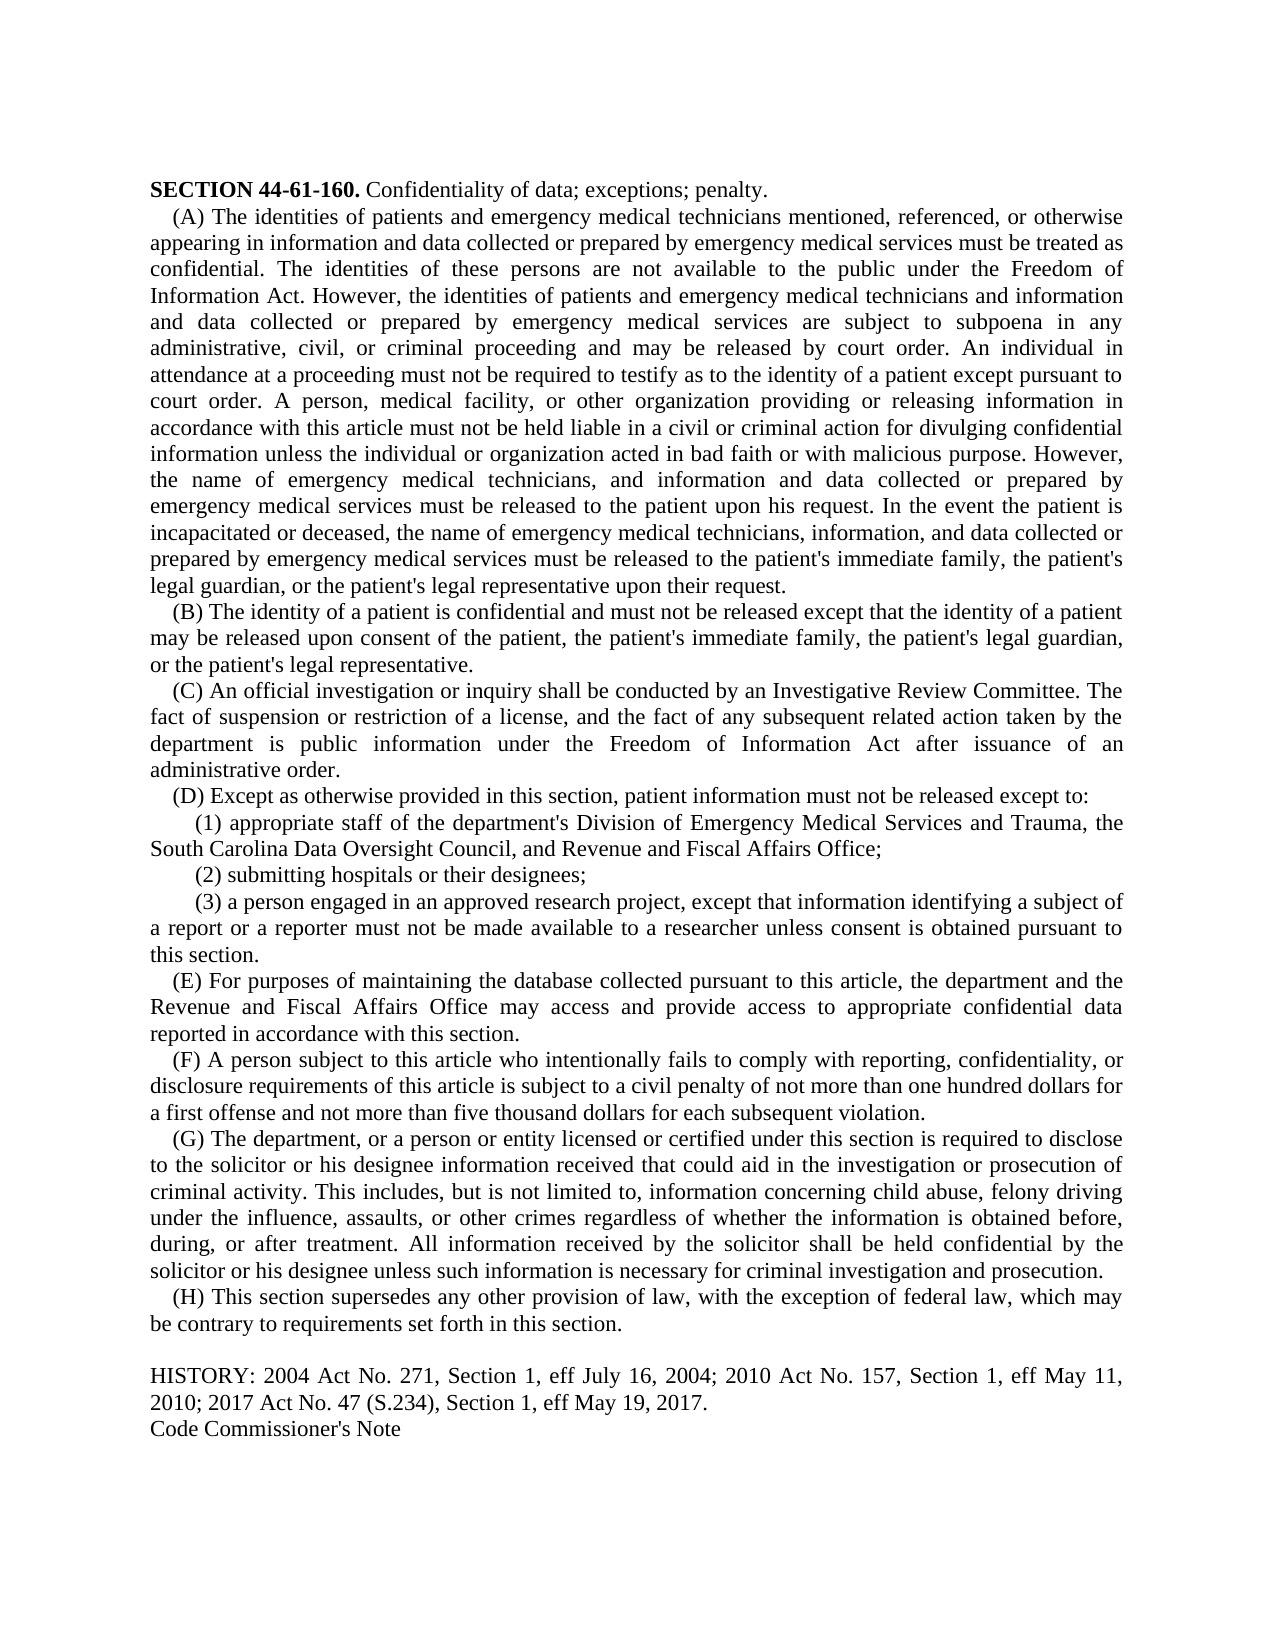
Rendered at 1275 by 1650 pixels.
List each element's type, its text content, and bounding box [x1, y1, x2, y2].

text (3) a person engaged in an approved research project, except that information identifying a subject of a report or a reporter must not be made available to a researcher unless consent is obtained pursuant to this section. [150, 888, 1125, 967]
text (F) A person subject to this article who intentionally fails to comply with reporting, confidentiality, or disclosure requirements of this article is subject to a civil penalty of not more than one hundred dollars for a first offense and not more than five thousand dollars for each subsequent violation. [150, 1046, 1125, 1125]
text (A) The identities of patients and emergency medical technicians mentioned, referenced, or otherwise appearing in information and data collected or prepared by emergency medical services must be treated as confidential. The identities of these persons are not available to the public under the Freedom of Information Act. However, the identities of patients and emergency medical technicians and information and data collected or prepared by emergency medical services are subject to subpoena in any administrative, civil, or criminal proceeding and may be released by court order. An individual in attendance at a proceeding must not be required to testify as to the identity of a patient except pursuant to court order. A person, medical facility, or other organization providing or releasing information in accordance with this article must not be held liable in a civil or criminal action for divulging confidential information unless the individual or organization acted in bad faith or with malicious purpose. However, the name of emergency medical technicians, and information and data collected or prepared by emergency medical services must be released to the patient upon his request. In the event the patient is incapacitated or deceased, the name of emergency medical technicians, information, and data collected or prepared by emergency medical services must be released to the patient's immediate family, the patient's legal guardian, or the patient's legal representative upon their request. [150, 203, 1125, 598]
text (G) The department, or a person or entity licensed or certified under this section is required to disclose to the solicitor or his designee information received that could aid in the investigation or prosecution of criminal activity. This includes, but is not limited to, information concerning child abuse, felony driving under the influence, assaults, or other crimes regardless of whether the information is obtained before, during, or after treatment. All information received by the solicitor shall be held confidential by the solicitor or his designee unless such information is necessary for criminal investigation and prosecution. [150, 1125, 1125, 1283]
text (D) Except as otherwise provided in this section, patient information must not be released except to: [150, 782, 1125, 809]
text (1) appropriate staff of the department's Division of Emergency Medical Services and Trauma, the South Carolina Data Oversight Council, and Revenue and Fiscal Affairs Office; [150, 809, 1125, 862]
text Code Commissioner's Note [150, 1415, 1125, 1441]
text (2) submitting hospitals or their designees; [150, 862, 1125, 888]
text (E) For purposes of maintaining the database collected pursuant to this article, the department and the Revenue and Fiscal Affairs Office may access and provide access to appropriate confidential data reported in accordance with this section. [150, 967, 1125, 1046]
text (B) The identity of a patient is confidential and must not be released except that the identity of a patient may be released upon consent of the patient, the patient's immediate family, the patient's legal guardian, or the patient's legal representative. [150, 598, 1125, 677]
text (C) An official investigation or inquiry shall be conducted by an Investigative Review Committee. The fact of suspension or restriction of a license, and the fact of any subsequent related action taken by the department is public information under the Freedom of Information Act after issuance of an administrative order. [150, 677, 1125, 782]
text HISTORY: 2004 Act No. 271, Section 1, eff July 16, 2004; 2010 Act No. 157, Section 1, eff May 11, 2010; 2017 Act No. 47 (S.234), Section 1, eff May 19, 2017. [150, 1362, 1125, 1415]
text (H) This section supersedes any other provision of law, with the exception of federal law, which may be contrary to requirements set forth in this section. [150, 1283, 1125, 1336]
text SECTION 44-61-160. Confidentiality of data; exceptions; penalty. [150, 176, 1125, 203]
